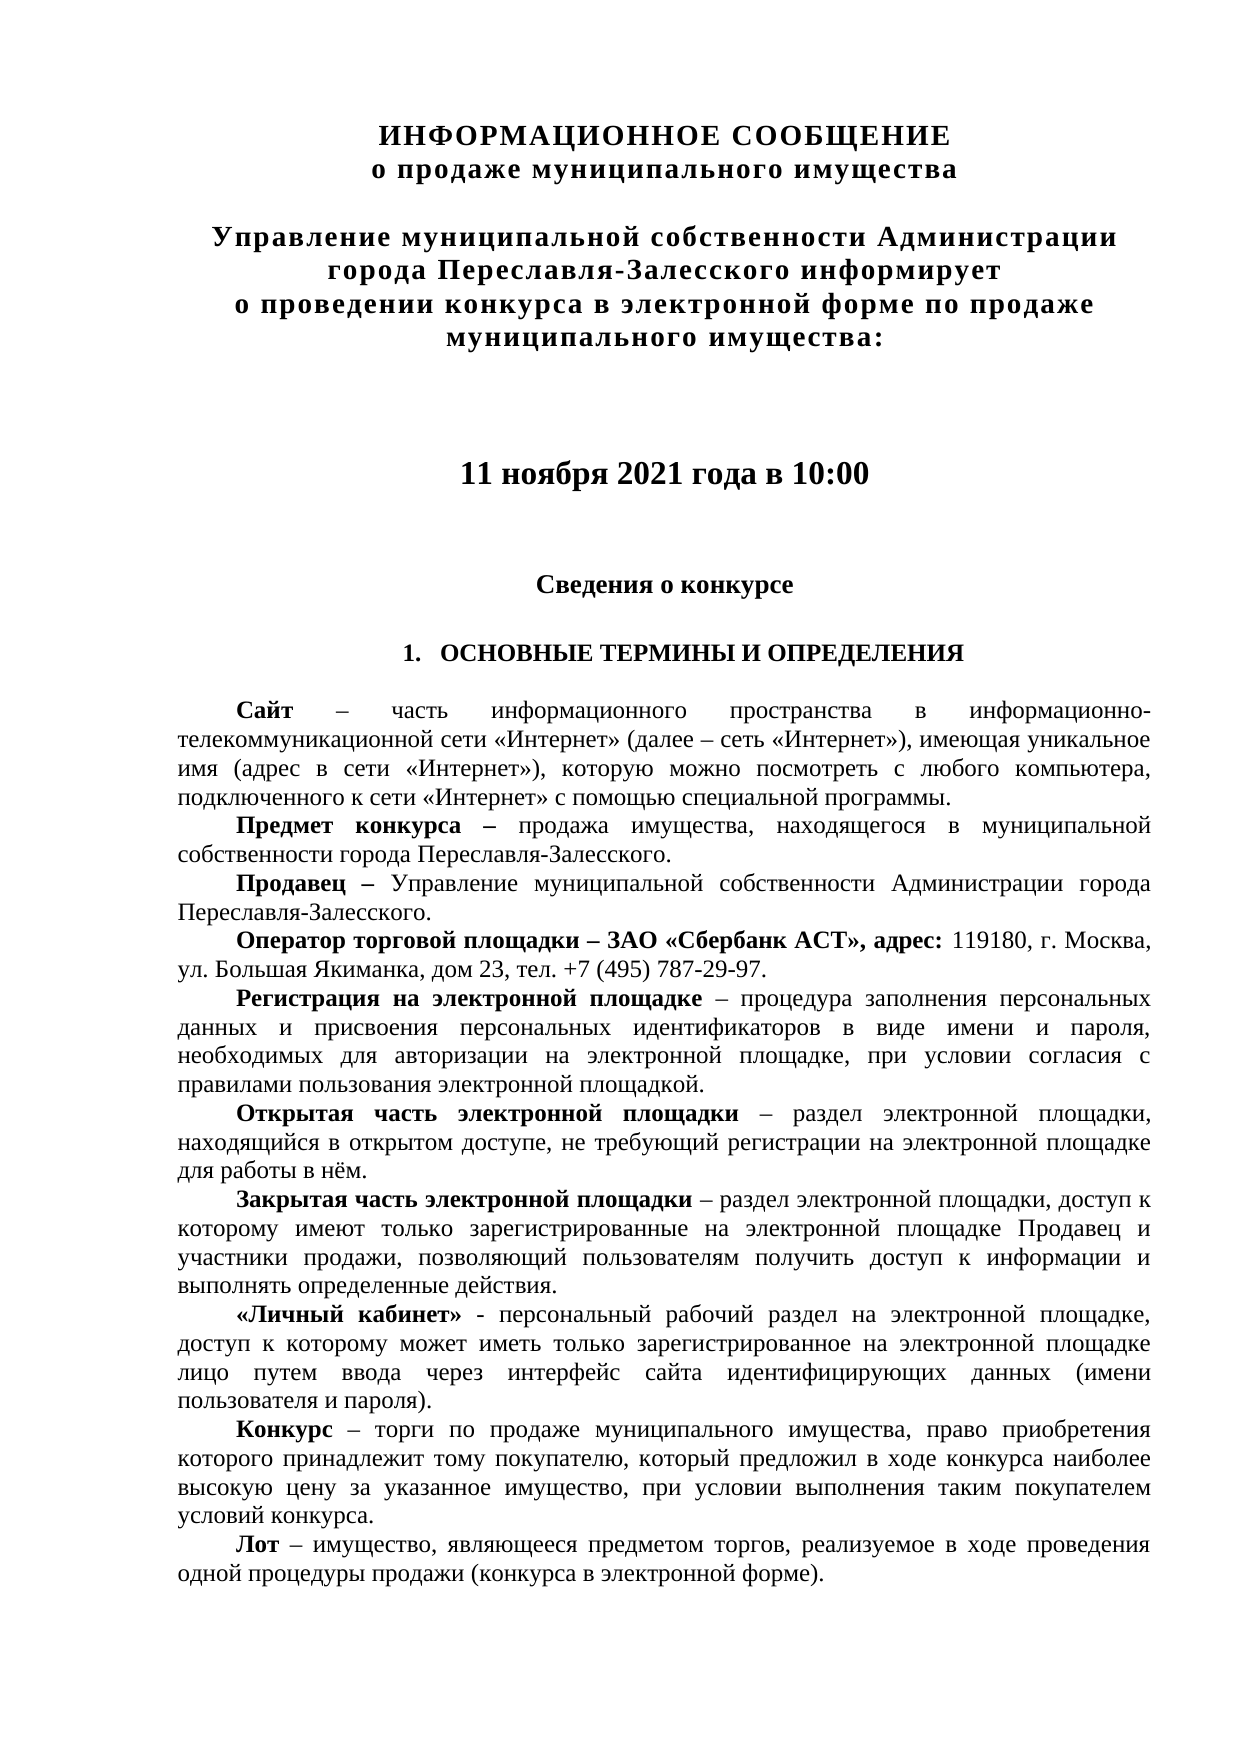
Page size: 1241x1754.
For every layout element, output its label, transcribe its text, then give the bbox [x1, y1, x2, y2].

text Открытая часть электронной площадки – раздел электронной площадки, находящийся в открытом доступе, не требующий регистрации на электронной площадке для работы в нём. [177, 1098, 1152, 1184]
text Лот – имущество, являющееся предметом торгов, реализуемое в ходе проведения одной процедуры продажи (конкурса в электронной форме). [177, 1529, 1152, 1587]
text 11 ноября 2021 года в 10:00 [177, 453, 1152, 492]
text ИНФОРМАЦИОННОЕ СООБЩЕНИЕ [177, 118, 1152, 152]
list ОСНОВНЫЕ ТЕРМИНЫ И ОПРЕДЕЛЕНИЯ [215, 638, 1152, 667]
text Управление муниципальной собственности Администрации города Переславля-Залесского информирует [177, 219, 1152, 286]
text Регистрация на электронной площадке – процедура заполнения персональных данных и присвоения персональных идентификаторов в виде имени и пароля, необходимых для авторизации на электронной площадке, при условии согласия с правилами пользования электронной площадкой. [177, 983, 1152, 1098]
text Конкурс – торги по продаже муниципального имущества, право приобретения которого принадлежит тому покупателю, который предложил в ходе конкурса наиболее высокую цену за указанное имущество, при условии выполнения таким покупателем условий конкурса. [177, 1414, 1152, 1529]
text Оператор торговой площадки – ЗАО «Сбербанк АСТ», адрес: 119180, г. Москва, ул. Большая Якиманка, дом 23, тел. +7 (495) 787-29-97. [177, 926, 1152, 983]
text Сведения о конкурсе [177, 568, 1152, 600]
text муниципального имущества: [177, 319, 1152, 353]
text о продаже муниципального имущества [177, 152, 1152, 185]
text «Личный кабинет» - персональный рабочий раздел на электронной площадке, доступ к которому может иметь только зарегистрированное на электронной площадке лицо путем ввода через интерфейс сайта идентифицирующих данных (имени пользователя и пароля). [177, 1299, 1152, 1414]
text Сайт – часть информационного пространства в информационно-телекоммуникационной сети «Интернет» (далее – сеть «Интернет»), имеющая уникальное имя (адрес в сети «Интернет»), которую можно посмотреть с любого компьютера, подключенного к сети «Интернет» с помощью специальной программы. [177, 696, 1152, 811]
text Предмет конкурса – продажа имущества, находящегося в муниципальной собственности города Переславля-Залесского. [177, 811, 1152, 868]
text Продавец – Управление муниципальной собственности Администрации города Переславля-Залесского. [177, 868, 1152, 926]
text о проведении конкурса в электронной форме по продаже [177, 286, 1152, 319]
text Закрытая часть электронной площадки – раздел электронной площадки, доступ к которому имеют только зарегистрированные на электронной площадке Продавец и участники продажи, позволяющий пользователям получить доступ к информации и выполнять определенные действия. [177, 1184, 1152, 1299]
